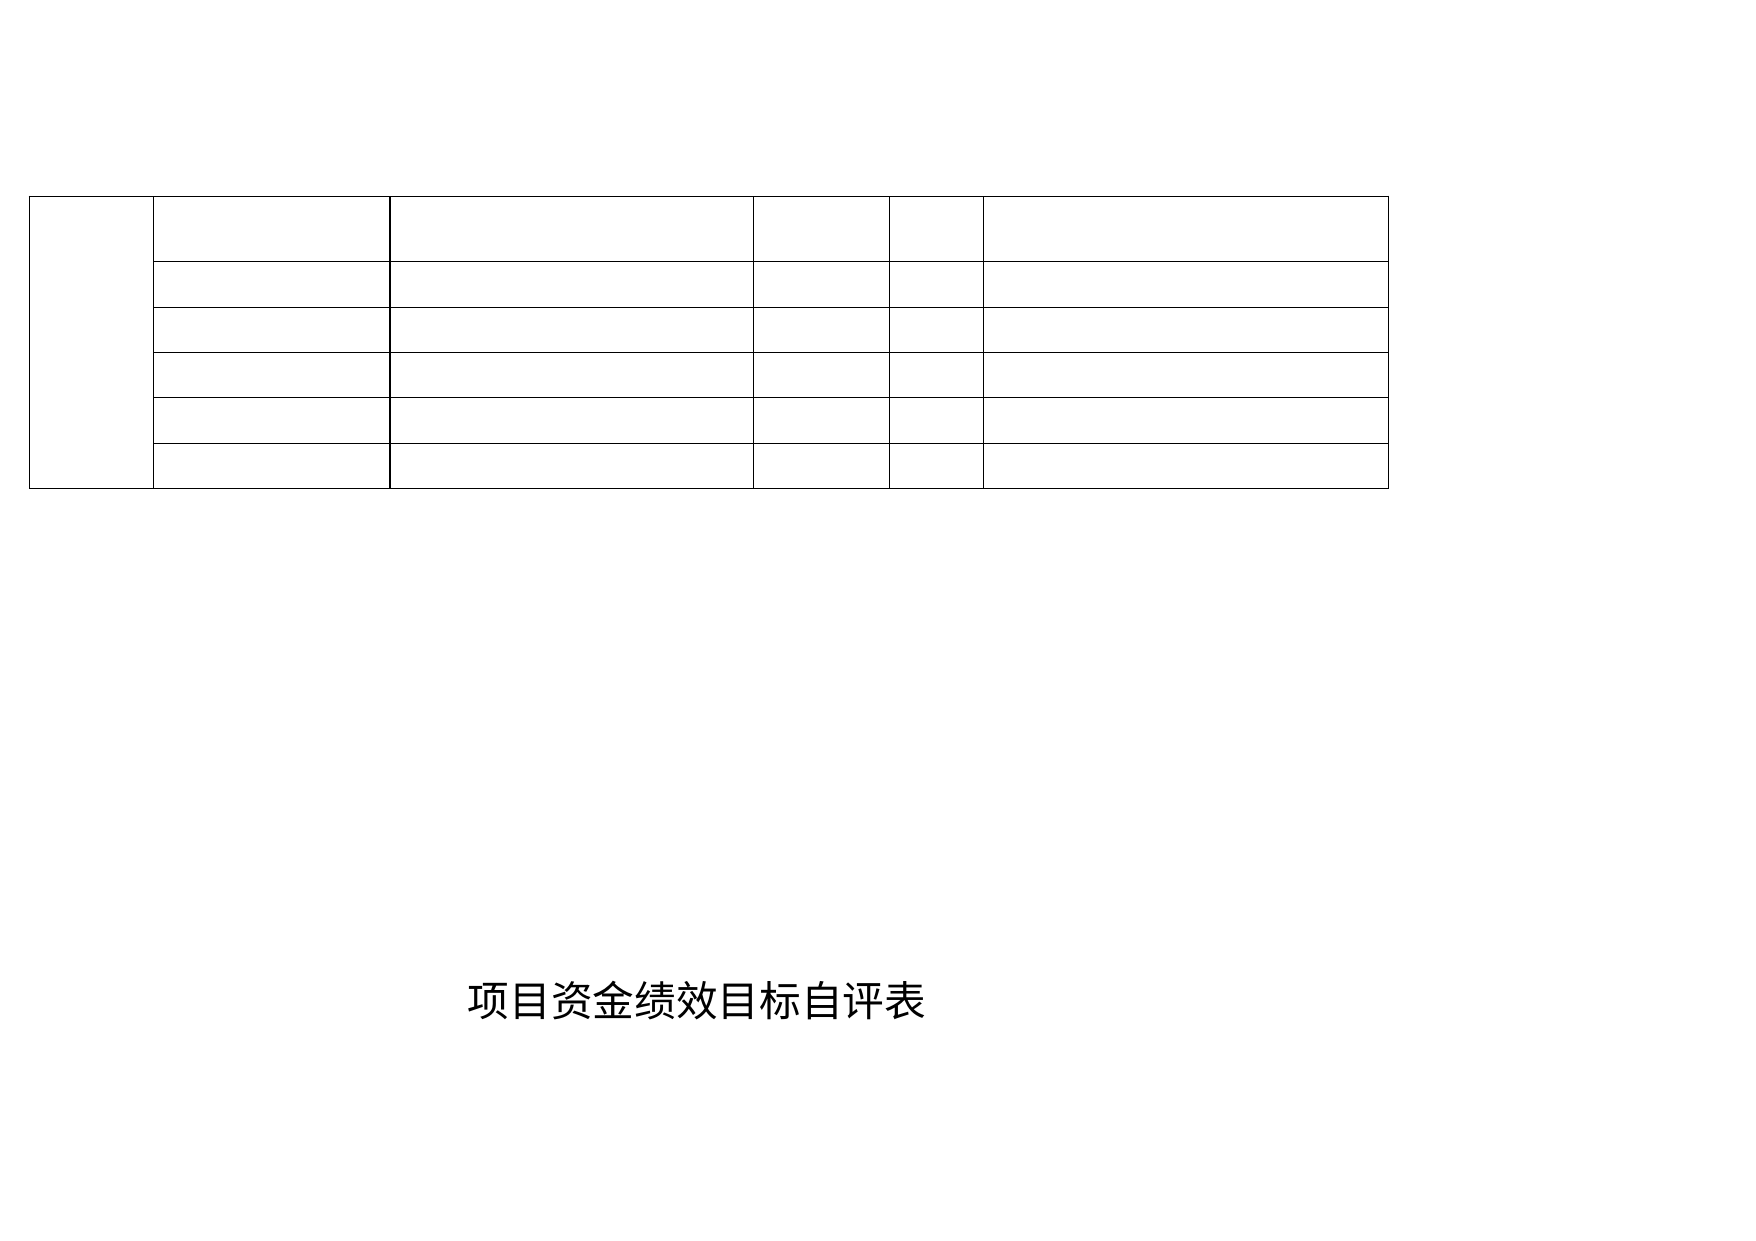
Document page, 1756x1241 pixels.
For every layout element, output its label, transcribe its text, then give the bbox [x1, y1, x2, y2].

table_cell [154, 398, 389, 442]
table_cell [984, 308, 1388, 352]
table_cell [890, 398, 983, 442]
table_cell [391, 308, 753, 352]
table_cell [754, 197, 889, 261]
table_cell [890, 197, 983, 261]
table_cell [391, 398, 753, 442]
table_cell [754, 398, 889, 442]
table_cell [154, 262, 389, 307]
table_cell [984, 262, 1388, 307]
table_cell [154, 197, 389, 261]
table_cell [984, 197, 1388, 261]
table_cell [754, 308, 889, 352]
table_cell [154, 308, 389, 352]
table_cell [154, 444, 389, 488]
table_cell [754, 444, 889, 488]
table_cell [391, 197, 753, 261]
table_cell [391, 444, 753, 488]
table_cell [391, 262, 753, 307]
table_cell [154, 353, 389, 397]
table_cell [754, 262, 889, 307]
table_cell [754, 353, 889, 397]
table_cell [890, 262, 983, 307]
table_cell [890, 444, 983, 488]
table_cell 项目资金绩效目标自评表 [29, 489, 1364, 1032]
table_cell [890, 353, 983, 397]
table_cell [984, 398, 1388, 442]
table_cell [984, 444, 1388, 488]
table_cell [391, 353, 753, 397]
table_cell [984, 353, 1388, 397]
table_cell [890, 308, 983, 352]
